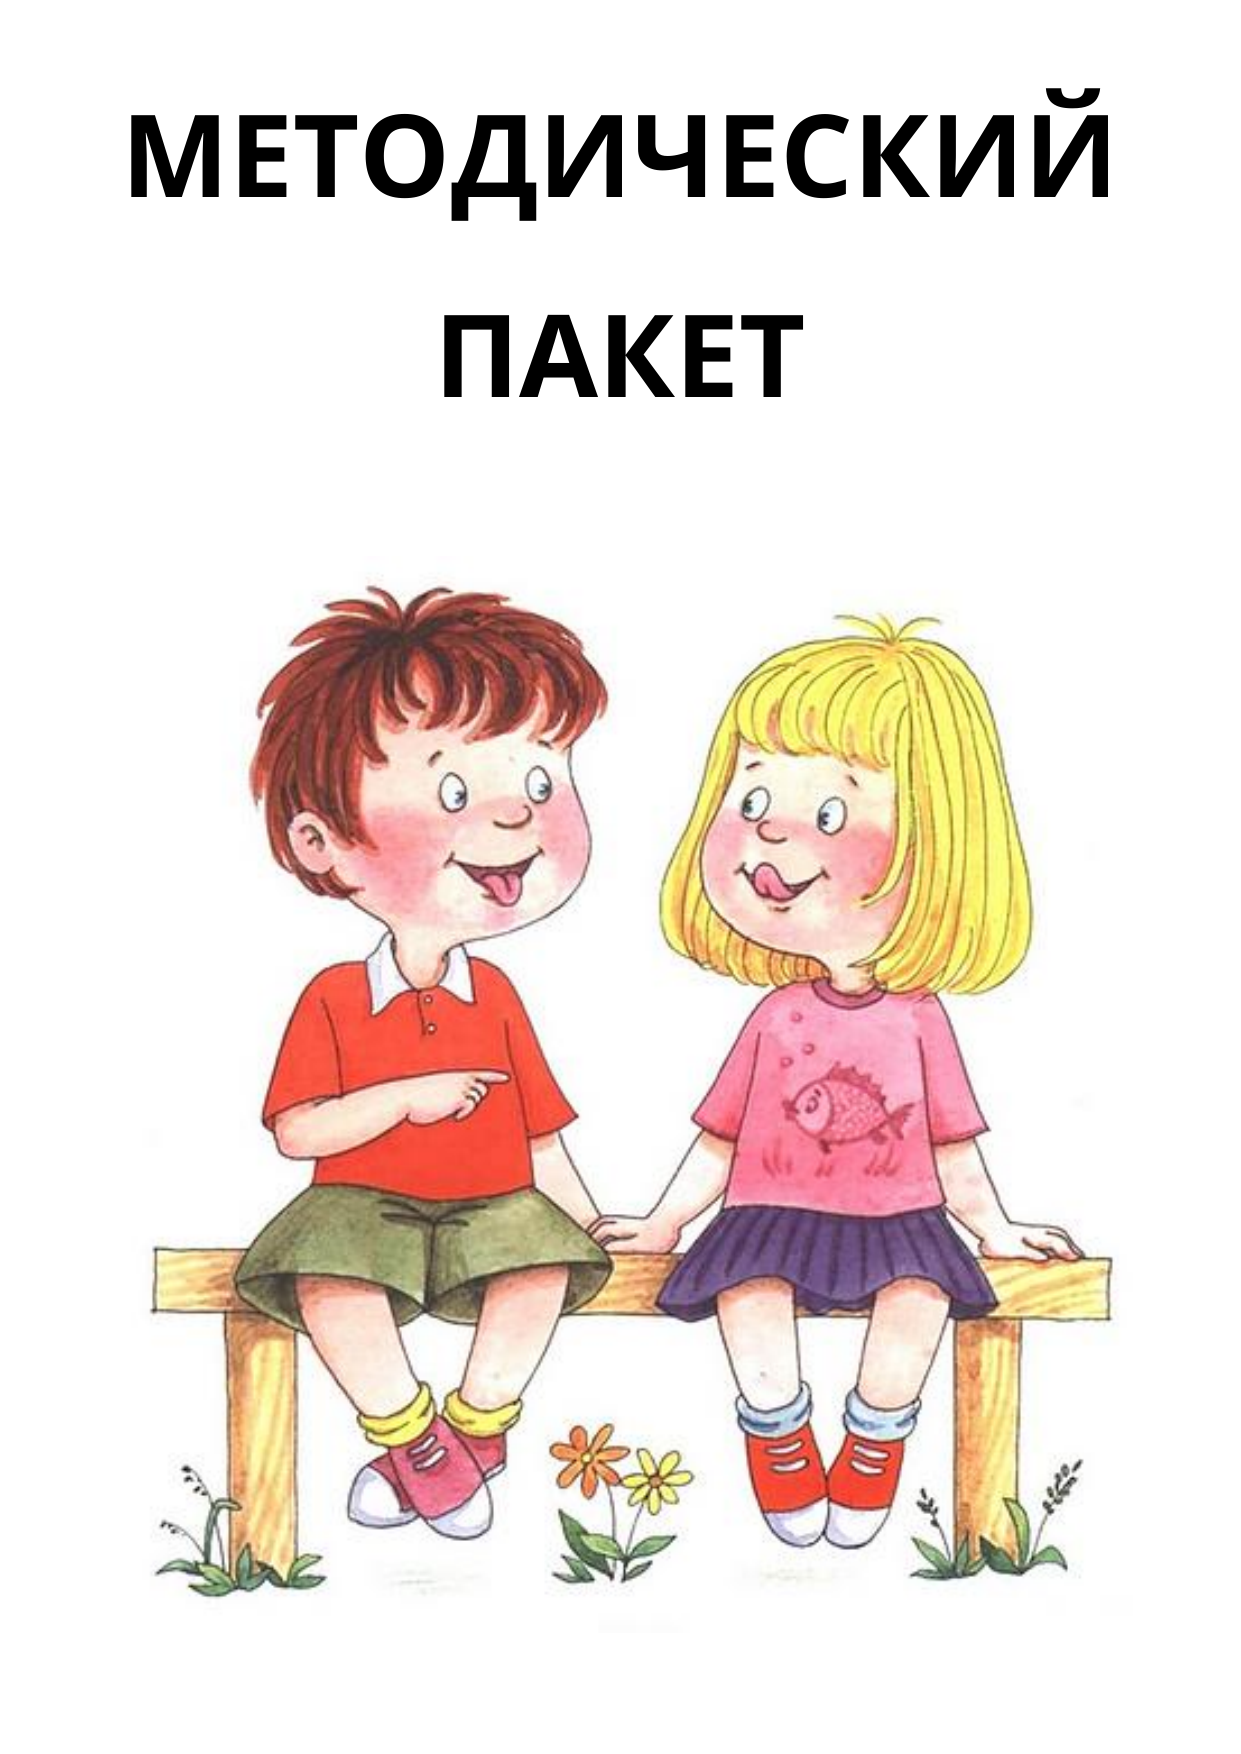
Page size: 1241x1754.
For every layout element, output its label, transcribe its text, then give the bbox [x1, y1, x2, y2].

text ПАКЕТ [75, 275, 1165, 431]
text МЕТОДИЧЕСКИЙ [75, 75, 1165, 231]
picture [115, 556, 1133, 1633]
